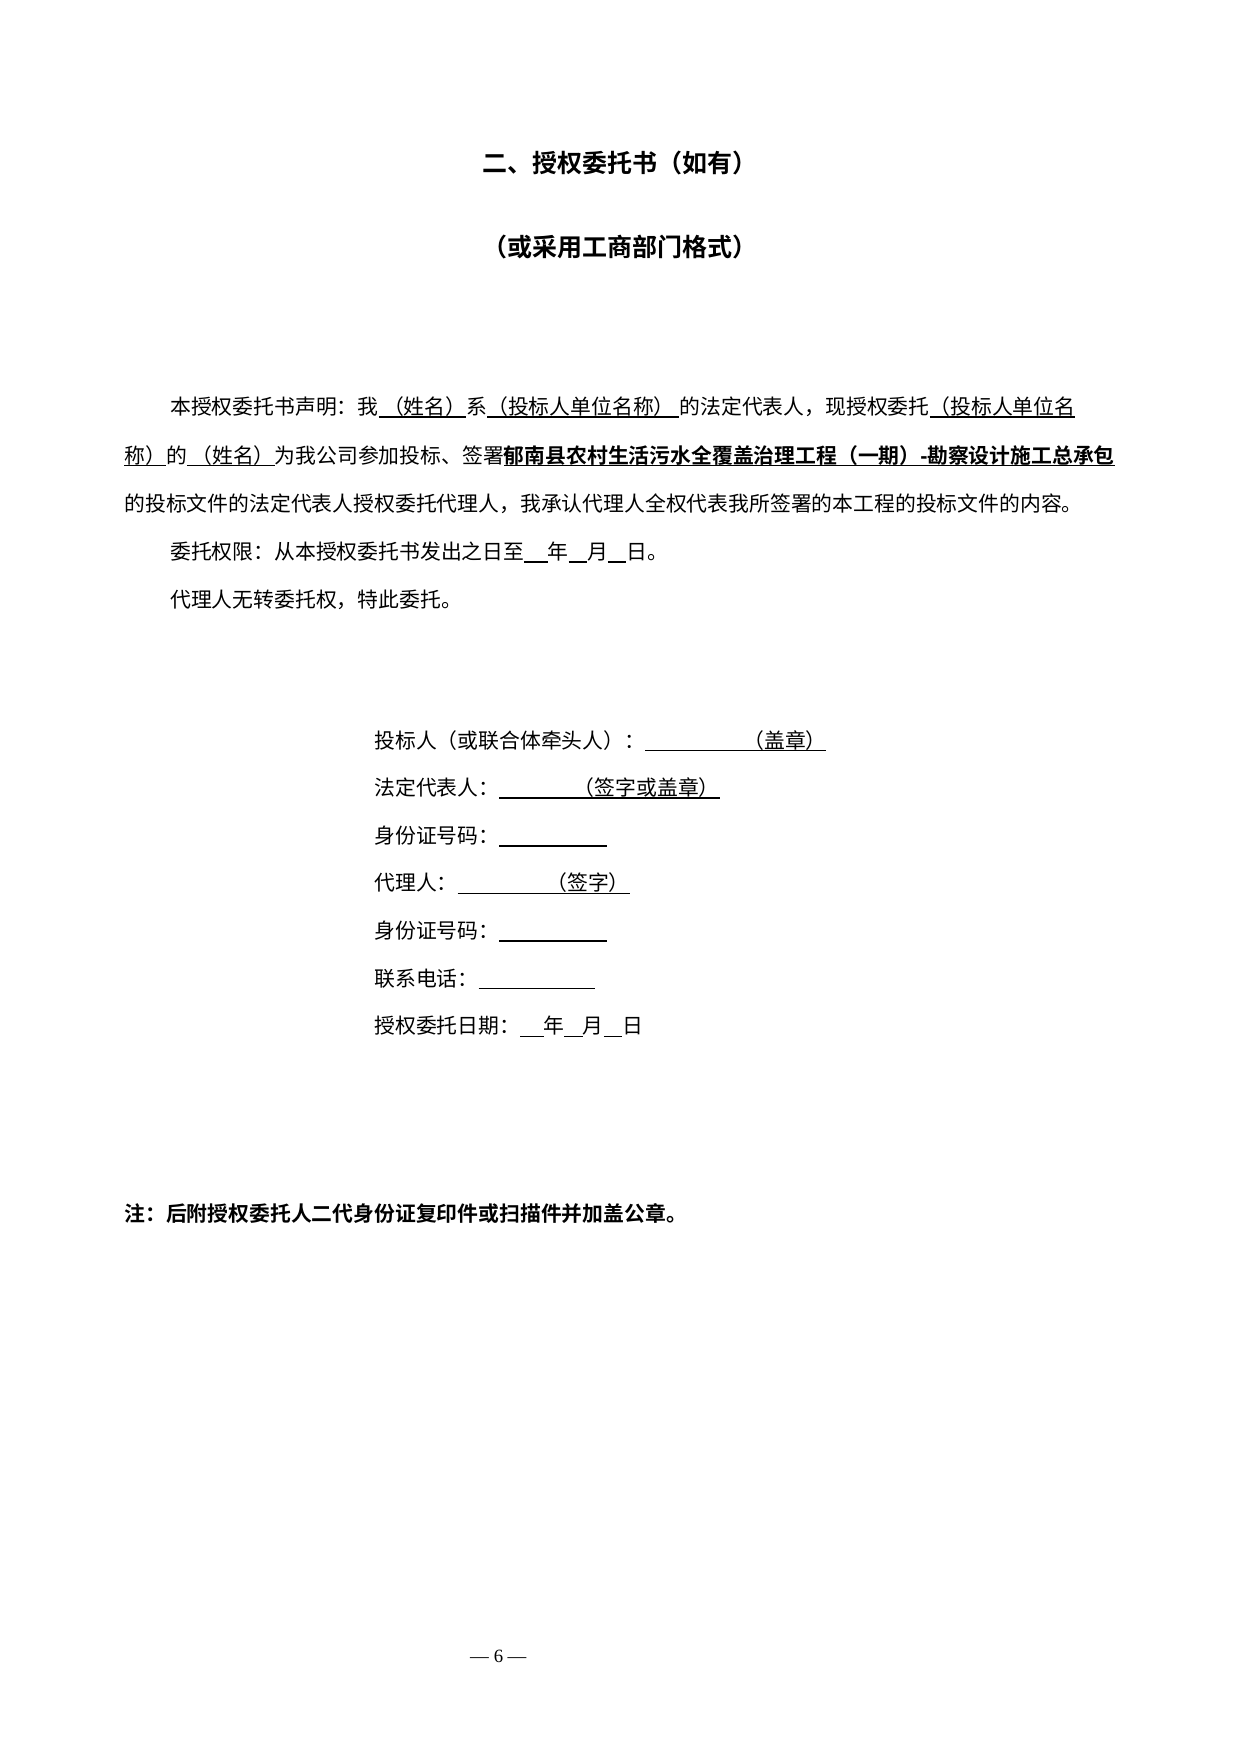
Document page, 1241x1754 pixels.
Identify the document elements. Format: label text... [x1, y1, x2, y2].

text （或采用工商部门格式） [124, 213, 1116, 278]
text 联系电话： [124, 961, 1116, 993]
text 授权委托日期： 年 月 日 [124, 1008, 1116, 1041]
text 投标人（或联合体牵头人）： （盖章） [124, 723, 1116, 755]
text 委托权限：从本授权委托书发出之日至 年 月 日。 [124, 534, 1116, 567]
text 法定代表人： （签字或盖章） [124, 770, 1116, 803]
text 身份证号码： [124, 818, 1116, 850]
text 代理人无转委托权，特此委托。 [124, 582, 1116, 614]
text 二、授权委托书（如有） [124, 129, 1116, 194]
text 本授权委托书声明：我 （姓名）系（投标人单位名称） 的法定代表人，现授权委托（投标人单位名称）的 （姓名）为我公司参加投标、签署郁南县农村生活污水全覆盖治理工程（一期）-勘察设计施工总承包的投标文件的法定代表人授权委托代理人，我承认代理人全权代表我所签署的本工程的投标文件的内容。 [124, 389, 1116, 519]
text 注：后附授权委托人二代身份证复印件或扫描件并加盖公章。 [124, 1196, 1116, 1228]
text 代理人： （签字） [124, 866, 1116, 898]
text 身份证号码： [124, 913, 1116, 946]
